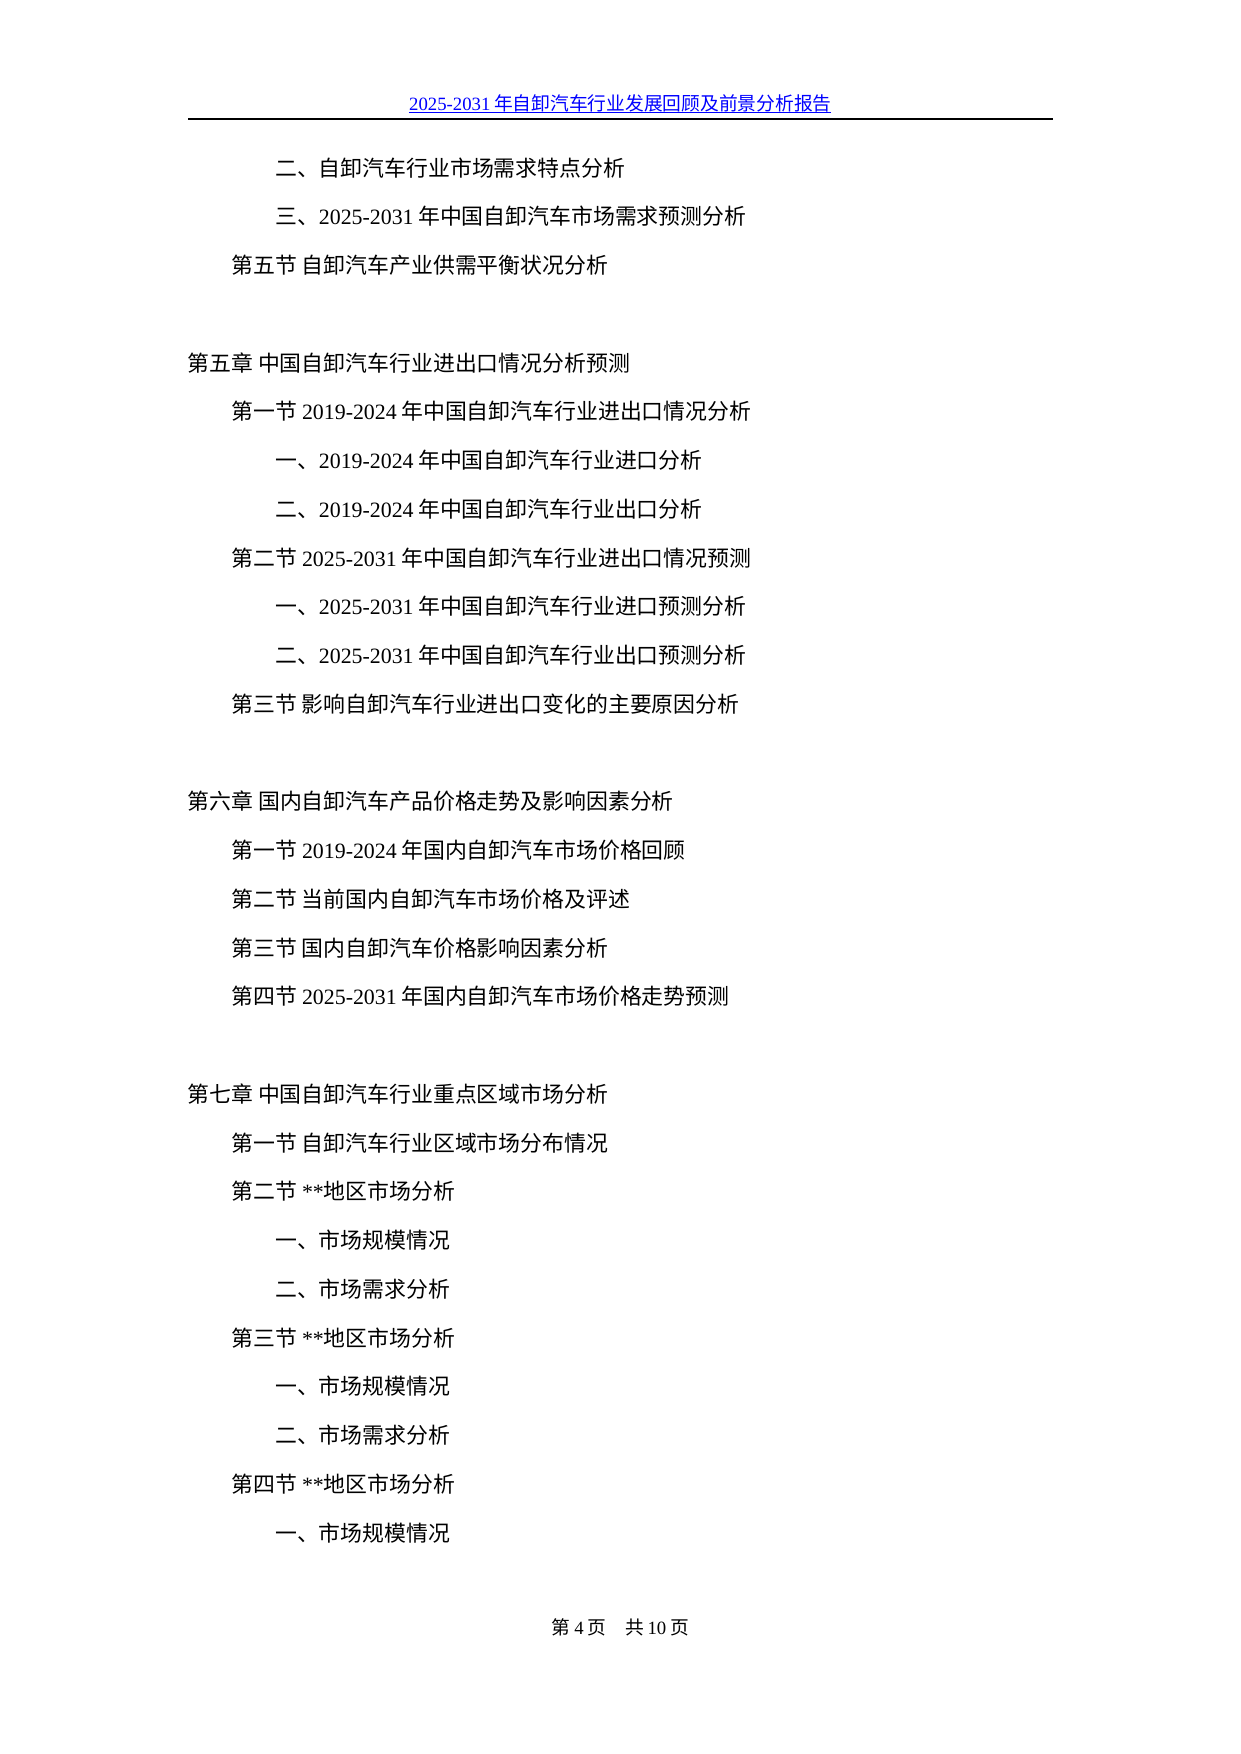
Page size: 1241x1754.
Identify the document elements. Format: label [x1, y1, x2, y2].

text [187, 150, 1053, 1548]
